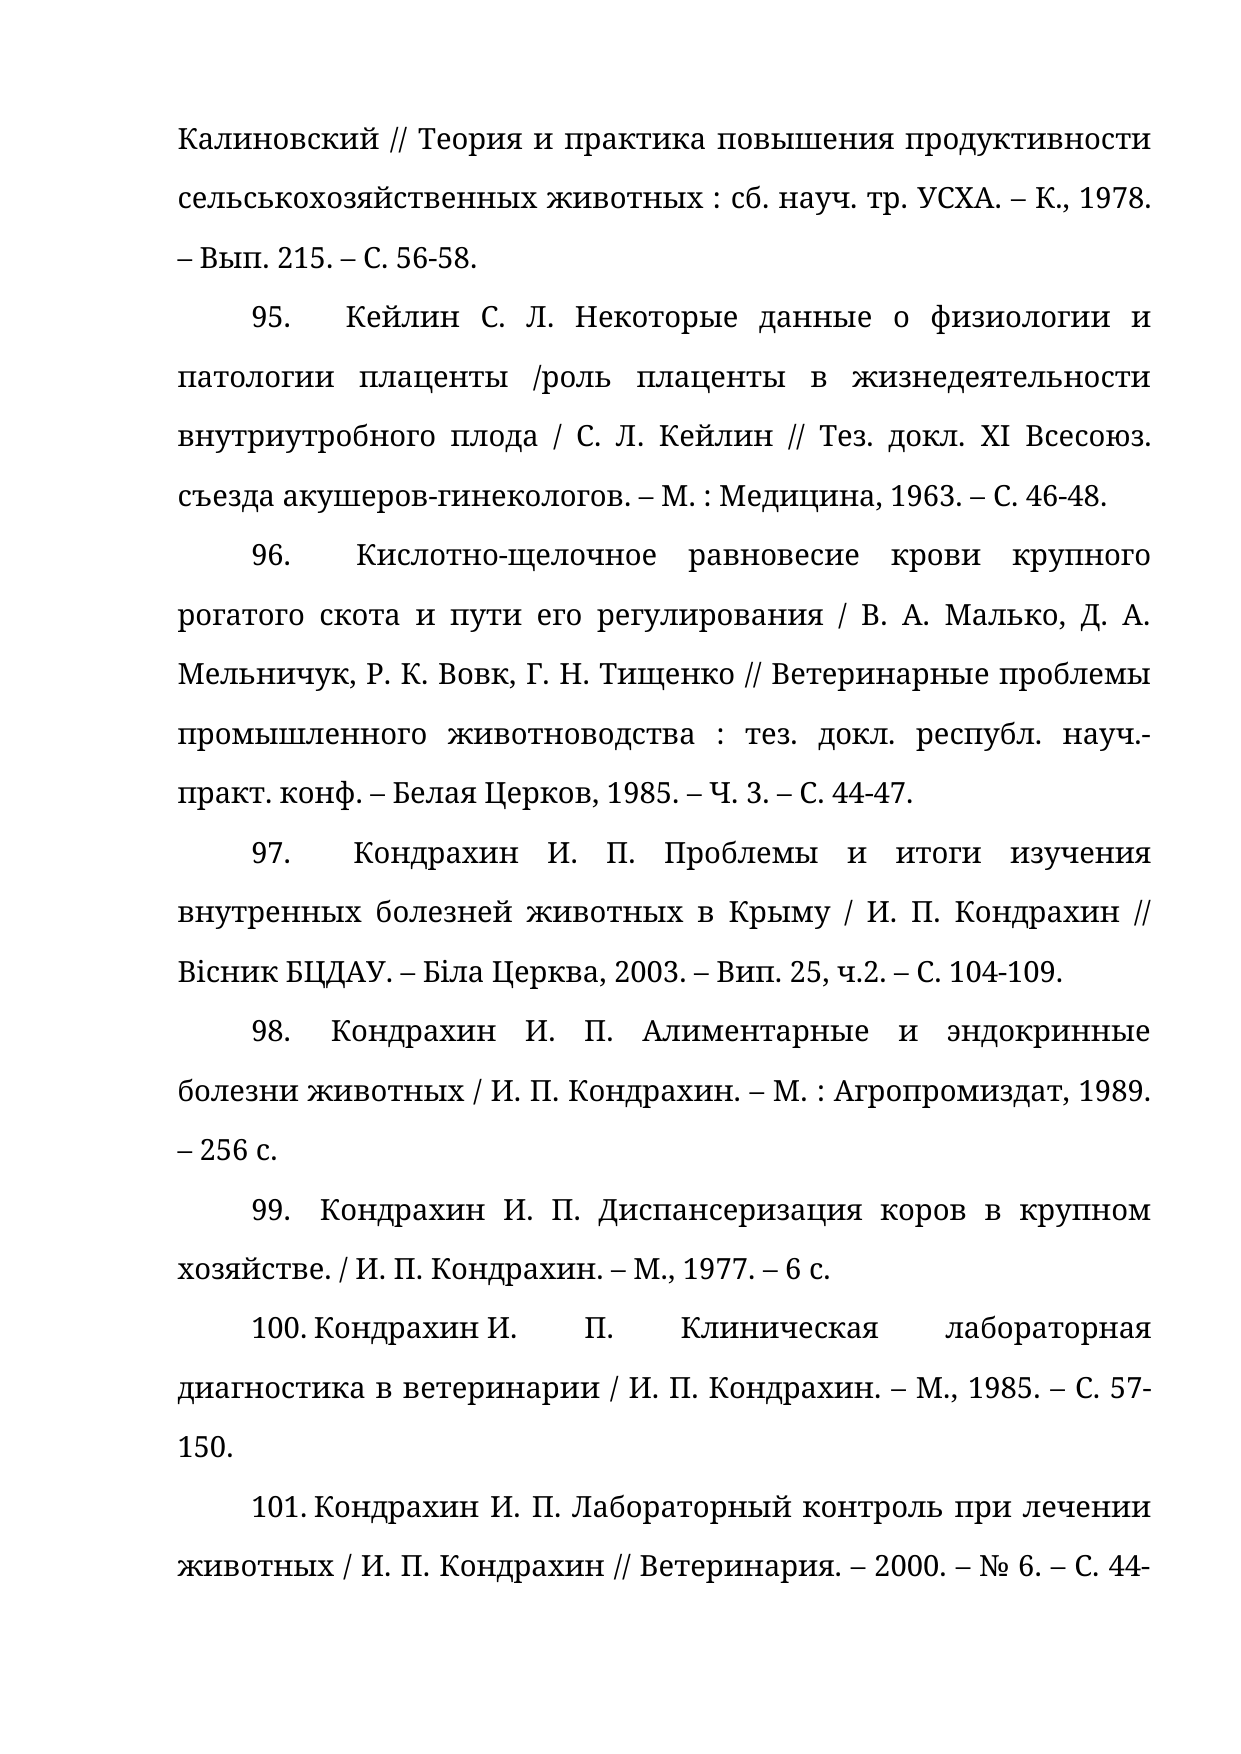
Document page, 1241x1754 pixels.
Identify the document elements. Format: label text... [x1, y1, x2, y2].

list Кондрахин И. П. Алиментарные и эндокринные болезни животных / И. П. Кондрахин. – М. : Агропромиздат, 1989. – 256 с. [177, 1010, 1152, 1169]
list Кислотно-щелочное равновесие крови крупного рогатого скота и пути его регулирования / В. А. Малько, Д. А. Мельничук, Р. К. Вовк, Г. Н. Тищенко // Ветеринарные проблемы промышленного животноводства : тез. докл. республ. науч.-практ. конф. – Белая Церков, 1985. – Ч. 3. – С. 44-47. [177, 534, 1152, 812]
list Кондрахин И. П. Клиническая лабораторная диагностика в ветеринарии / И. П. Кондрахин. – М., 1985. – С. 57-150. [177, 1308, 1152, 1466]
list Кондрахин И. П. Диспансеризация коров в крупном хозяйстве. / И. П. Кондрахин. – М., 1977. – 6 с. [177, 1189, 1152, 1288]
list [177, 118, 1152, 277]
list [177, 1486, 1152, 1585]
list Кейлин С. Л. Некоторые данные о физиологии и патологии плаценты /роль плаценты в жизнедеятельности внутриутробного плода / С. Л. Кейлин // Тез. докл. XI Всесоюз. съезда акушеров-гинекологов. – М. : Медицина, 1963. – С. 46-48. [177, 297, 1152, 515]
list Кондрахин И. П. Проблемы и итоги изучения внутренных болезней животных в Крыму / И. П. Кондрахин // Вісник БцДАУ. – Біла Церква, 2003. – Вип. 25, ч.2. – С. 104-109. [177, 832, 1152, 991]
